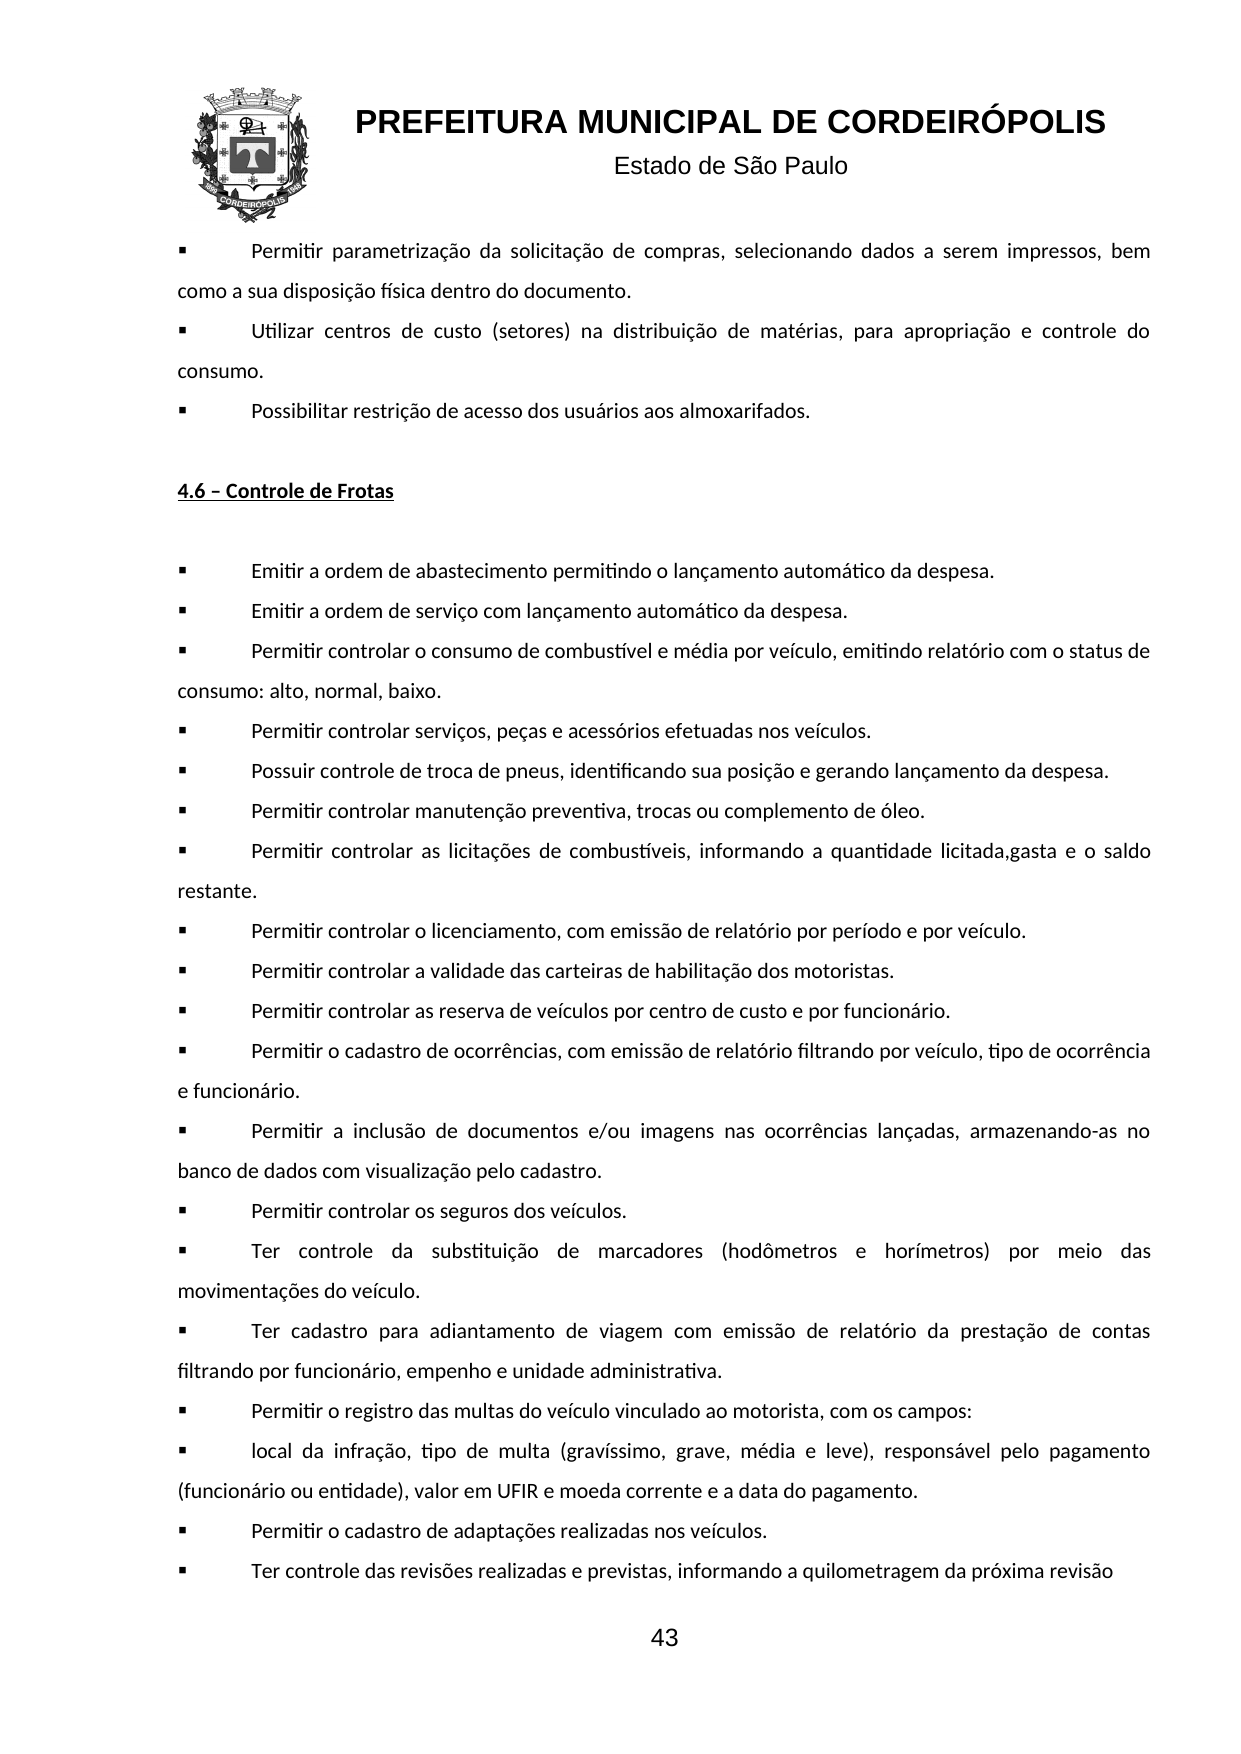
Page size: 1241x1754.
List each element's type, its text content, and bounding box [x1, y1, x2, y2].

list 4.6 – Controle de Frotas [177, 477, 1152, 503]
list Emitir a ordem de serviço com lançamento automático da despesa. [177, 597, 1152, 623]
list Permitir o cadastro de ocorrências, com emissão de relatório filtrando por veículo, tipo de ocorrência e funcionário. [177, 1037, 1152, 1103]
list Permitir controlar as reserva de veículos por centro de custo e por funcionário. [177, 997, 1152, 1023]
list Permitir controlar serviços, peças e acessórios efetuadas nos veículos. [177, 717, 1152, 743]
list Permitir controlar a validade das carteiras de habilitação dos motoristas. [177, 957, 1152, 983]
list Permitir o registro das multas do veículo vinculado ao motorista, com os campos: [177, 1397, 1152, 1423]
list Ter controle da substituição de marcadores (hodômetros e horímetros) por meio das movimentações do veículo. [177, 1237, 1152, 1303]
list Ter cadastro para adiantamento de viagem com emissão de relatório da prestação de contas filtrando por funcionário, empenho e unidade administrativa. [177, 1317, 1152, 1383]
list Permitir parametrização da solicitação de compras, selecionando dados a serem impressos, bem como a sua disposição física dentro do documento. [177, 237, 1152, 303]
list local da infração, tipo de multa (gravíssimo, grave, média e leve), responsável pelo pagamento (funcionário ou entidade), valor em UFIR e moeda corrente e a data do pagamento. [177, 1437, 1152, 1503]
list Possibilitar restrição de acesso dos usuários aos almoxarifados. [177, 397, 1152, 423]
list Permitir controlar o licenciamento, com emissão de relatório por período e por veículo. [177, 917, 1152, 943]
list Permitir o cadastro de adaptações realizadas nos veículos. [177, 1517, 1152, 1543]
list Permitir controlar manutenção preventiva, trocas ou complemento de óleo. [177, 797, 1152, 823]
list Utilizar centros de custo (setores) na distribuição de matérias, para apropriação e controle do consumo. [177, 317, 1152, 383]
list Possuir controle de troca de pneus, identificando sua posição e gerando lançamento da despesa. [177, 757, 1152, 783]
list Permitir controlar o consumo de combustível e média por veículo, emitindo relatório com o status de consumo: alto, normal, baixo. [177, 637, 1152, 703]
list Ter controle das revisões realizadas e previstas, informando a quilometragem da próxima revisão [177, 1557, 1152, 1583]
list Permitir controlar as licitações de combustíveis, informando a quantidade licitada,gasta e o saldo restante. [177, 837, 1152, 903]
list Permitir a inclusão de documentos e/ou imagens nas ocorrências lançadas, armazenando-as no banco de dados com visualização pelo cadastro. [177, 1117, 1152, 1183]
list Permitir controlar os seguros dos veículos. [177, 1197, 1152, 1223]
list Emitir a ordem de abastecimento permitindo o lançamento automático da despesa. [177, 557, 1152, 583]
